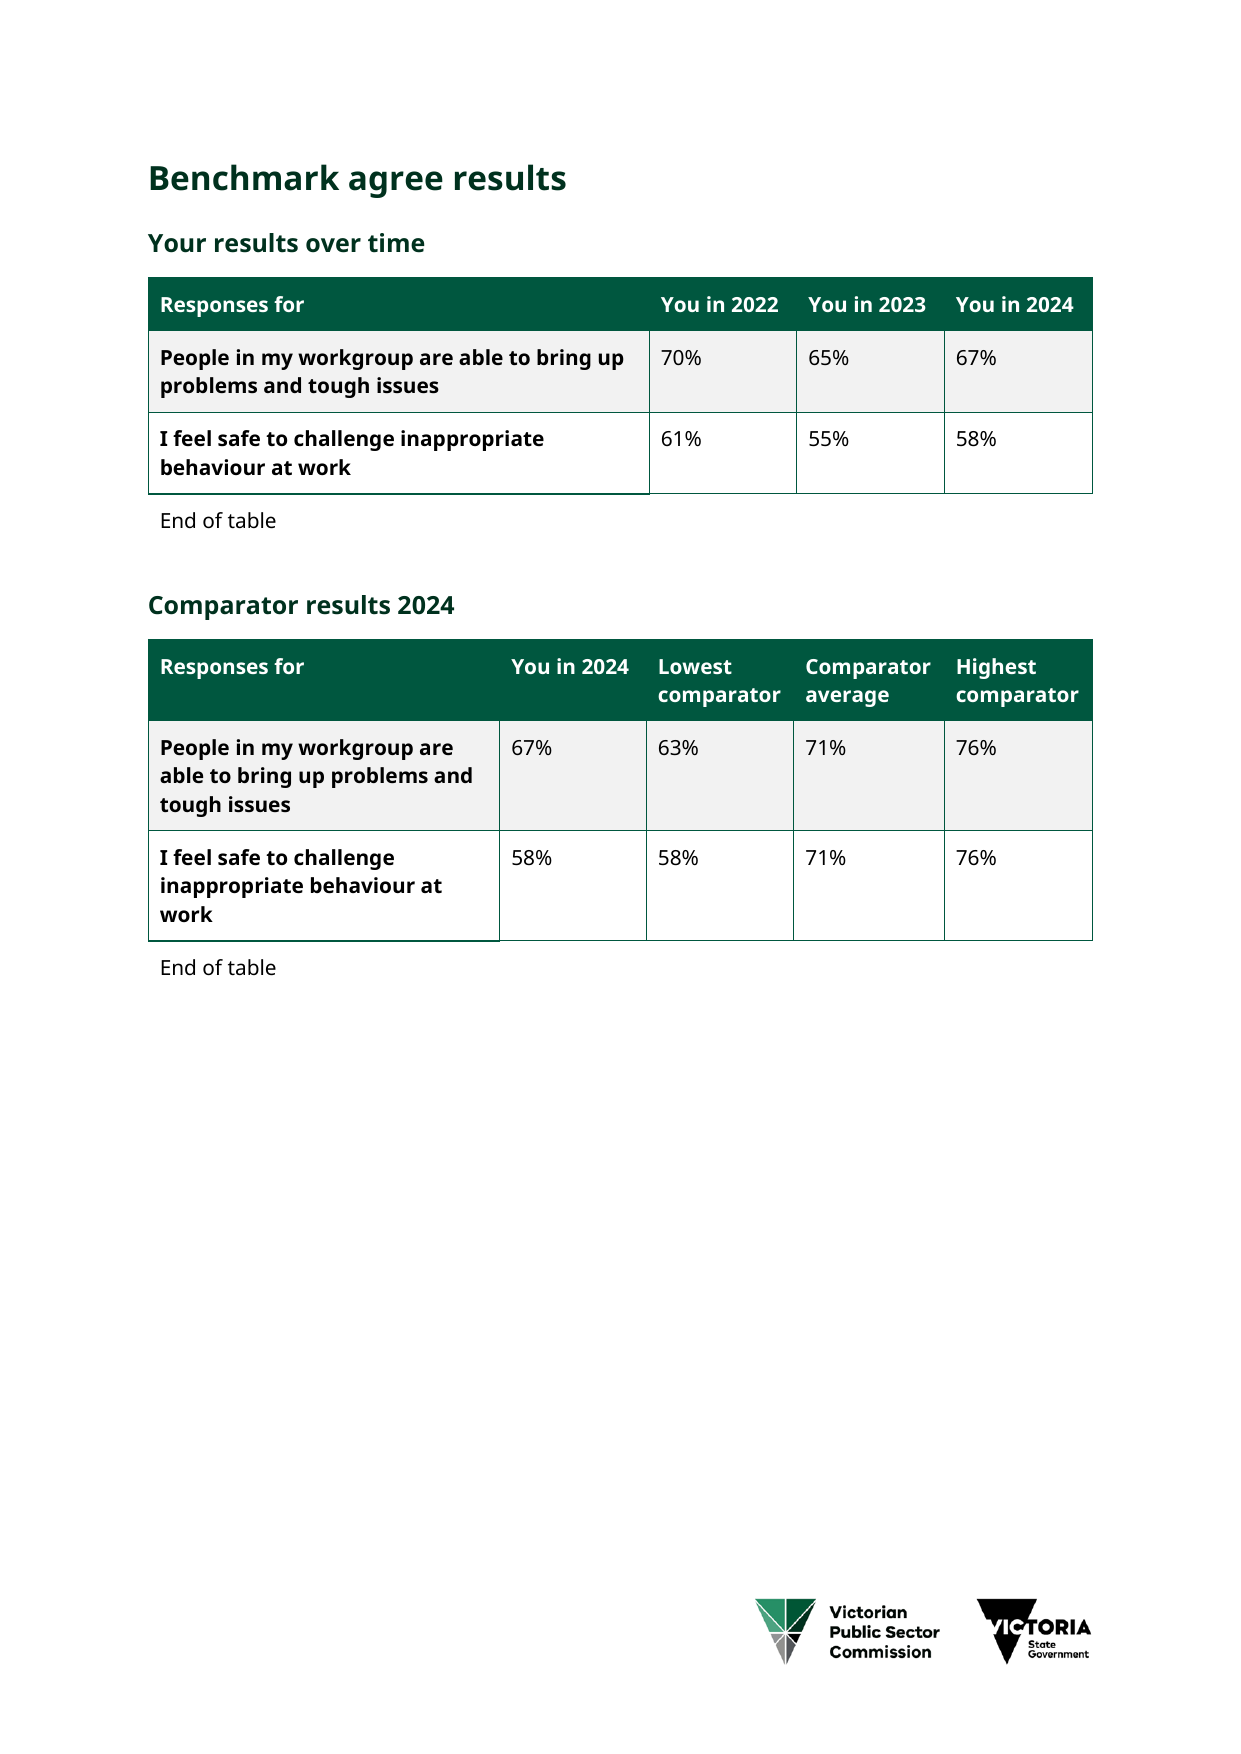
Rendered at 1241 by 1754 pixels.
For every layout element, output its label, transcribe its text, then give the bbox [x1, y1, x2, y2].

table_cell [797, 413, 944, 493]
subtitle Comparator results 2024 [148, 587, 1092, 621]
subtitle Your results over time [148, 226, 1092, 260]
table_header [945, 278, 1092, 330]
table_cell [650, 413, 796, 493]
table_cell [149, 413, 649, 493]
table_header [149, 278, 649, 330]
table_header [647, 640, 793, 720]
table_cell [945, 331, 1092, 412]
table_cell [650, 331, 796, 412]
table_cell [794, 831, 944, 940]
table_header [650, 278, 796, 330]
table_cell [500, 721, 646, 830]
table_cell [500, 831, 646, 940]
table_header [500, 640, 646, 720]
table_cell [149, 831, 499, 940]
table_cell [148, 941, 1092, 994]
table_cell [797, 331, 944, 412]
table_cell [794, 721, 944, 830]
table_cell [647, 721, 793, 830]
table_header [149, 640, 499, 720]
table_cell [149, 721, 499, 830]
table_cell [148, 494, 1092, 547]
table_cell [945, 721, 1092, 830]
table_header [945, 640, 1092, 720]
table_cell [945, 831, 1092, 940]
subtitle Benchmark agree results [148, 154, 1092, 200]
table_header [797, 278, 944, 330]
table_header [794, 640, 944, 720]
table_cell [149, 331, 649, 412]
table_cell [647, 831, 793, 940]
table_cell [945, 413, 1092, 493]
picture [754, 1598, 1093, 1666]
